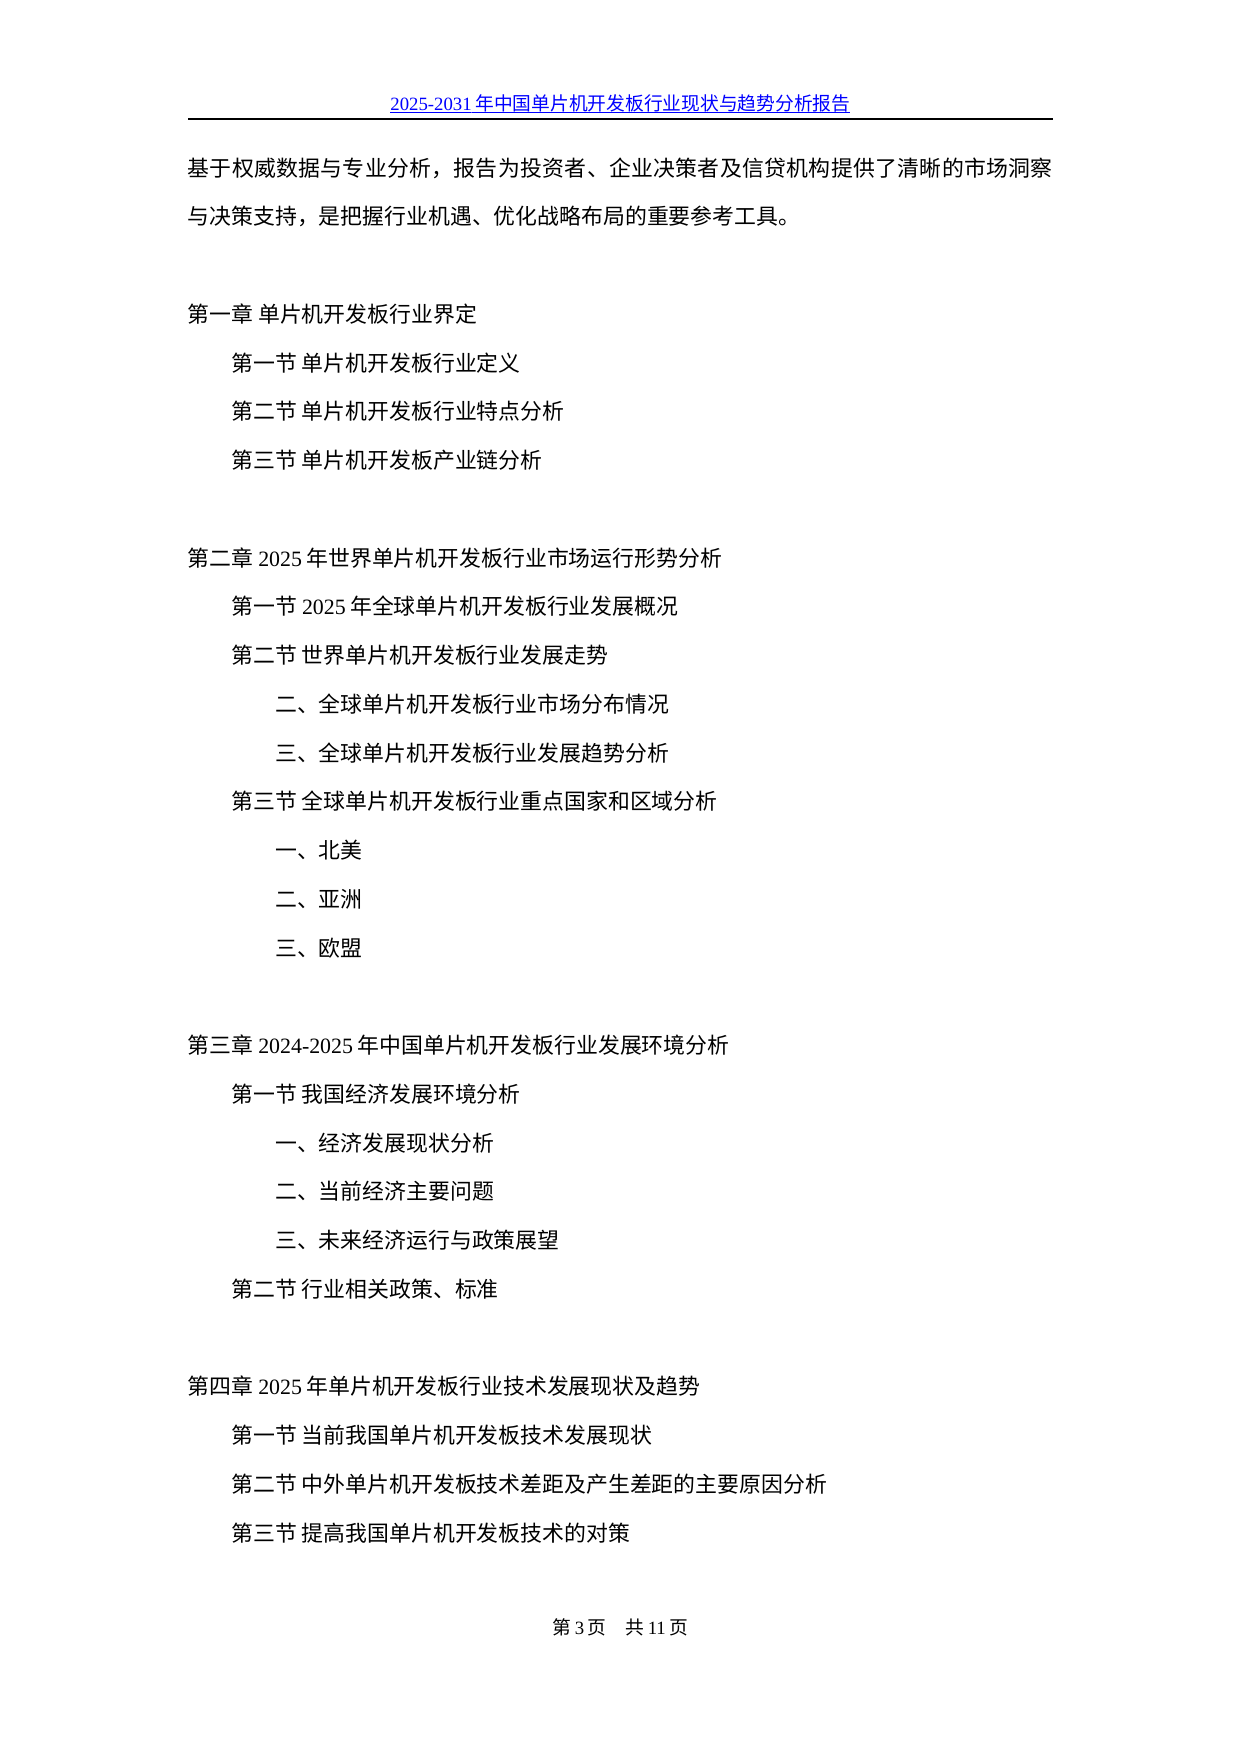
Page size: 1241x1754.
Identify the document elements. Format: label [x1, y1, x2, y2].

text [187, 150, 1053, 1548]
